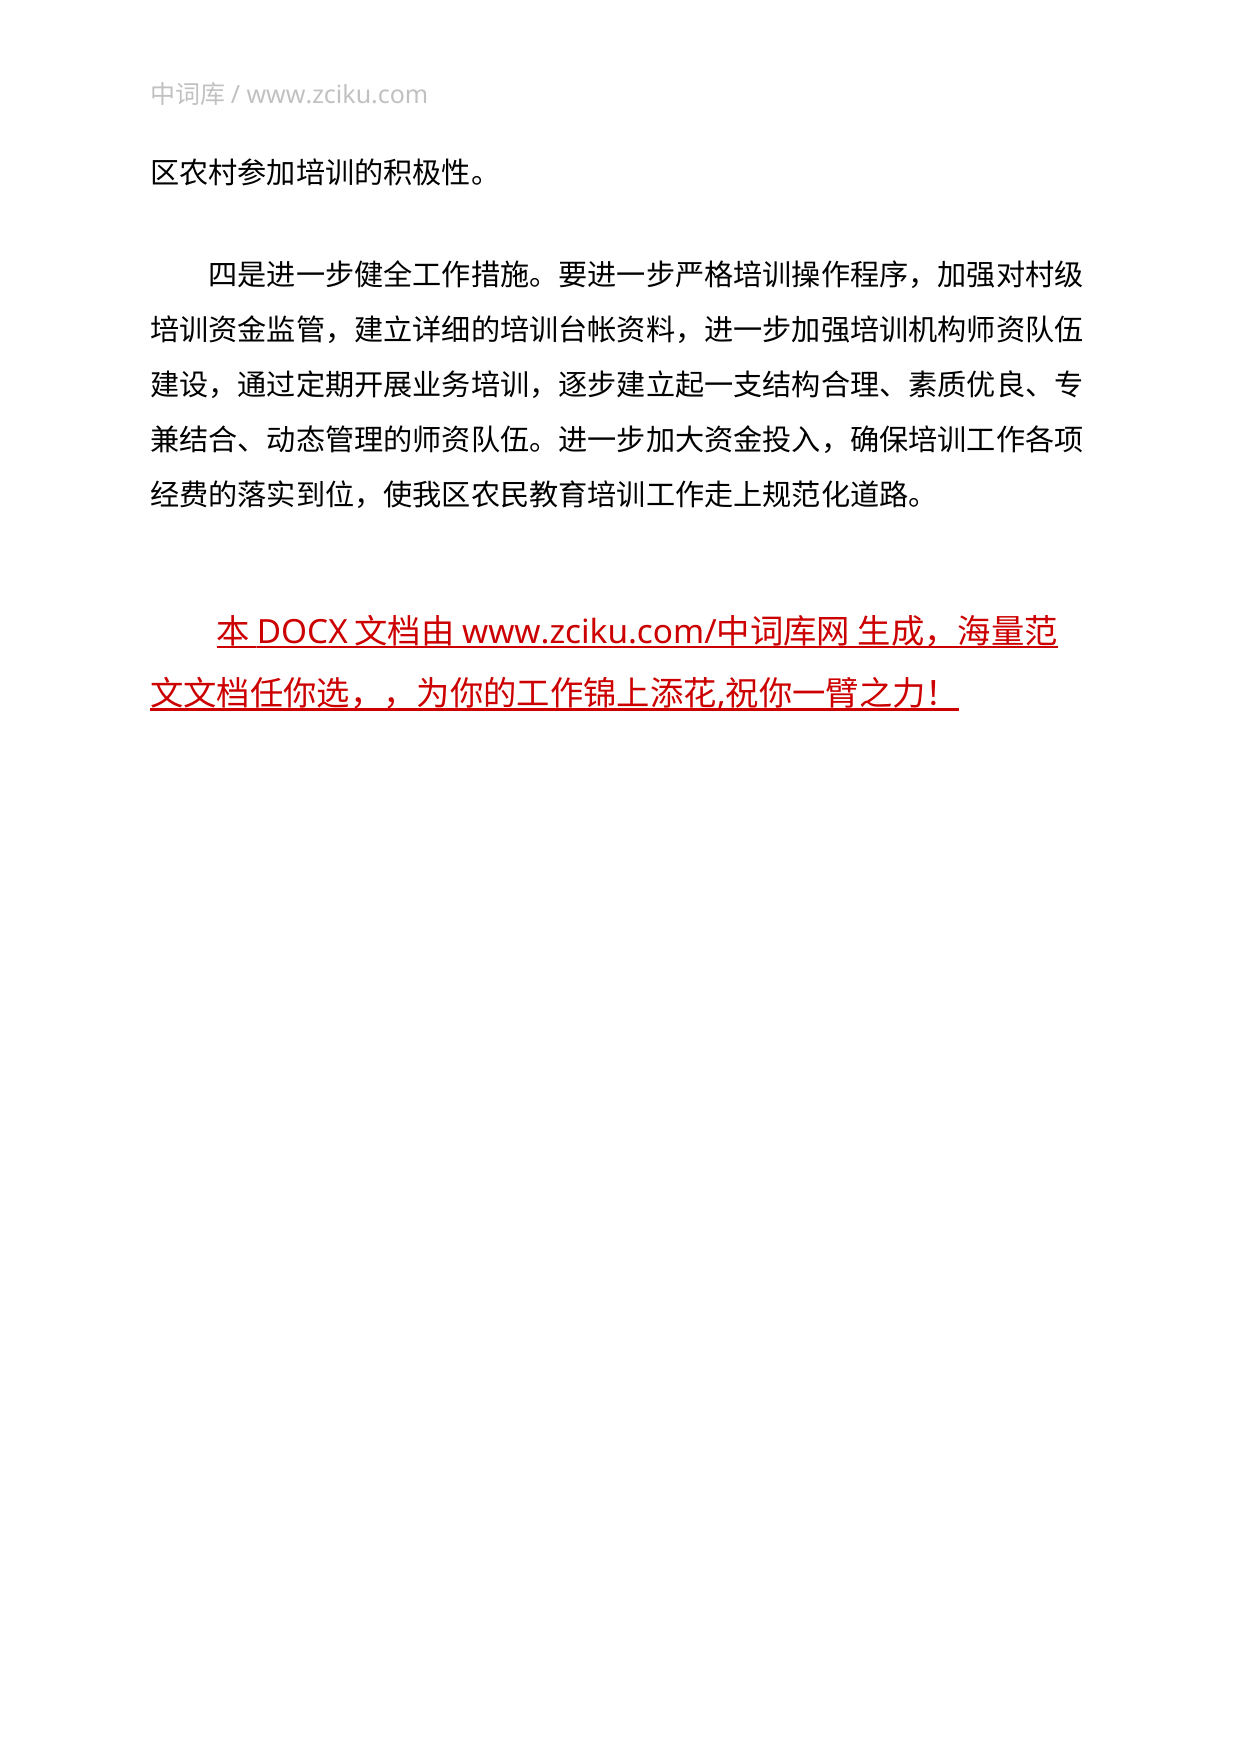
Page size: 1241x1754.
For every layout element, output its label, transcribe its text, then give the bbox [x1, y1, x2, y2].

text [150, 150, 1090, 192]
text 四是进一步健全工作措施。要进一步严格培训操作程序，加强对村级培训资金监管，建立详细的培训台帐资料，进一步加强培训机构师资队伍建设，通过定期开展业务培训，逐步建立起一支结构合理、素质优良、专兼结合、动态管理的师资队伍。进一步加大资金投入，确保培训工作各项经费的落实到位，使我区农民教育培训工作走上规范化道路。 [150, 252, 1090, 514]
text 本DOCX文档由 www.zciku.com/中词库网 生成，海量范文文档任你选，，为你的工作锦上添花,祝你一臂之力！ [150, 604, 1090, 716]
